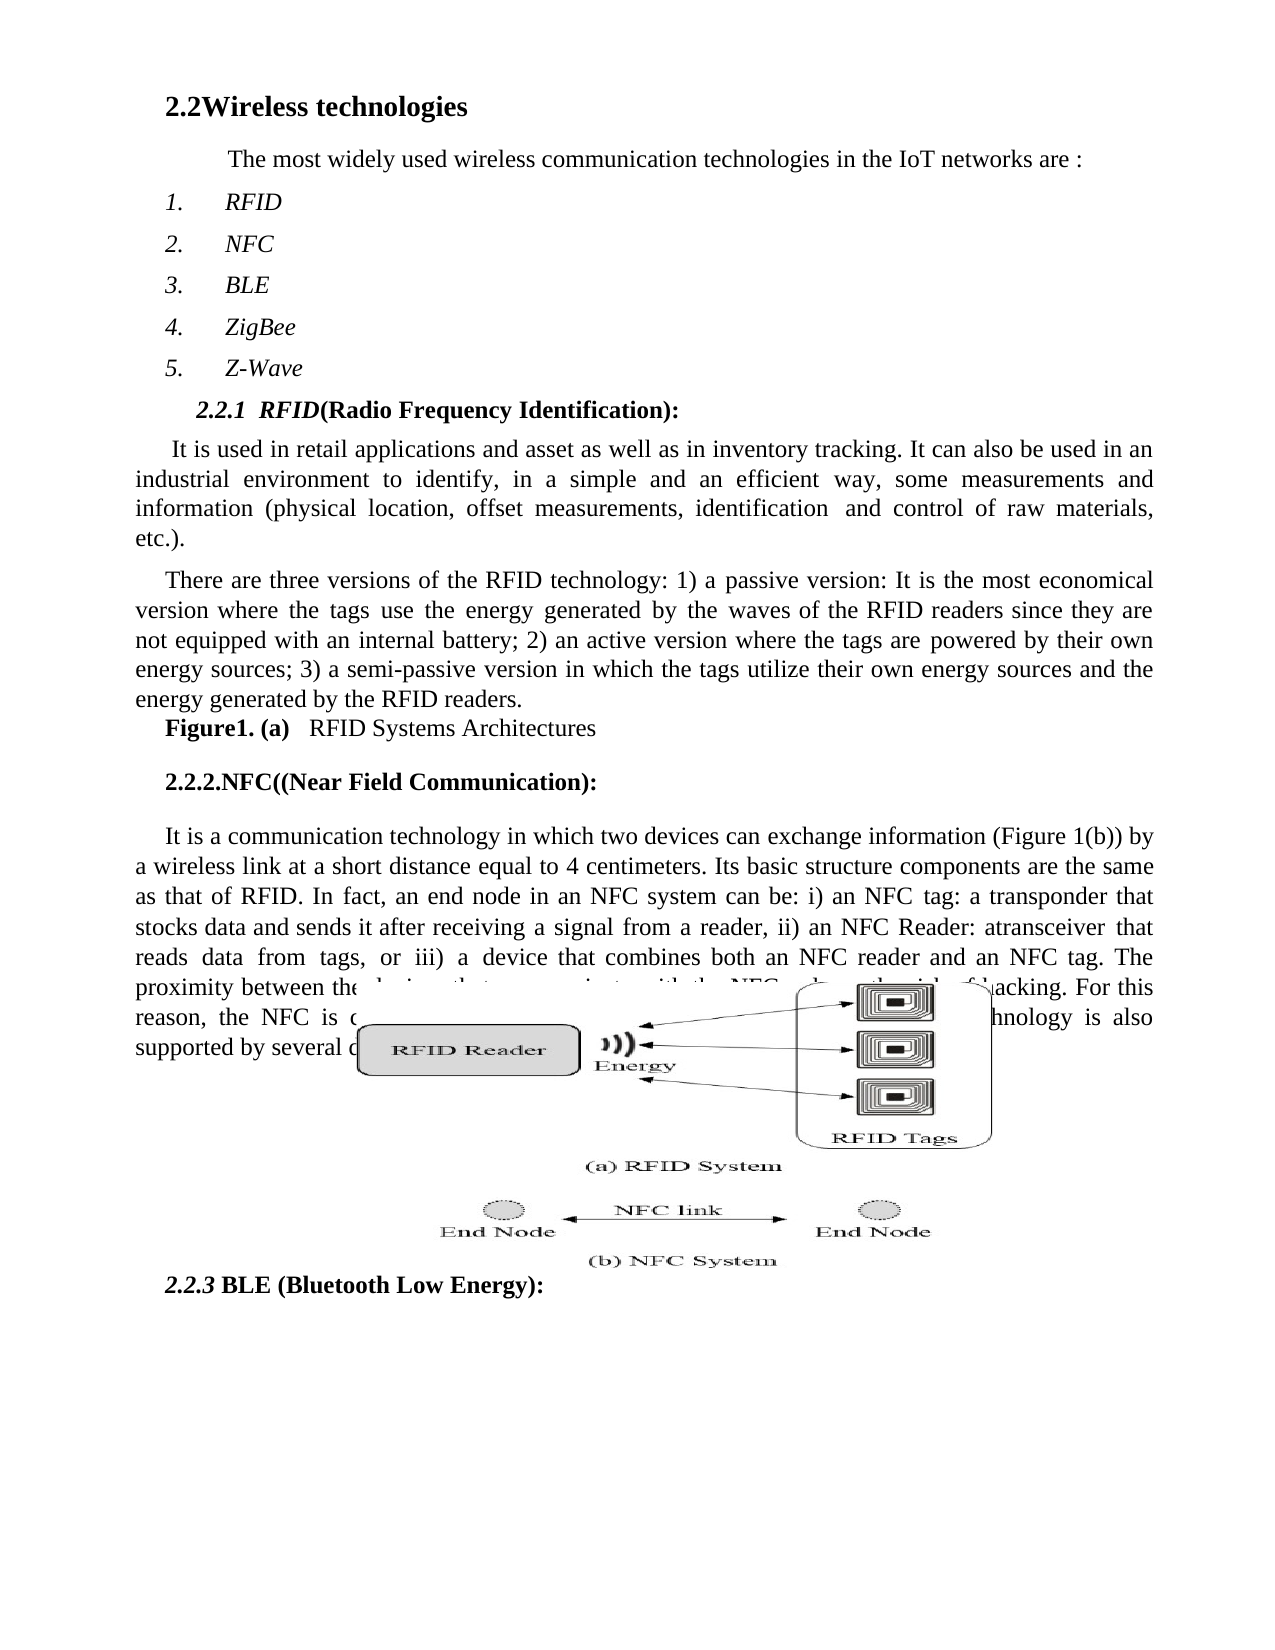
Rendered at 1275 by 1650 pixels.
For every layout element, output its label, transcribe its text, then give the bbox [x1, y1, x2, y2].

text 2.2Wireless technologies [135, 89, 1154, 122]
list BLE [135, 270, 1154, 299]
list RFID [135, 187, 1154, 216]
text 2.2.2.NFC((Near Field Communication): [135, 767, 1154, 796]
text There are three versions of the RFID technology: 1) a passive version: It is the most economical version where the tags use the energy generated by the waves of the RFID readers since they are not equipped with an internal battery; 2) an active version where the tags are powered by their own energy sources; 3) a semi-passive version in which the tags utilize their own energy sources and the energy generated by the RFID readers. [135, 566, 1154, 713]
text The most widely used wireless communication technologies in the IoT networks are : [135, 144, 1154, 173]
list Z-Wave [135, 353, 1154, 382]
text It is used in retail applications and asset as well as in inventory tracking. It can also be used in an industrial environment to identify, in a simple and an efficient way, some measurements and information (physical location, offset measurements, identification and control of raw materials, etc.). [135, 434, 1154, 552]
text Figure1. (a) RFID Systems Architectures [135, 713, 1154, 742]
text It is a communication technology in which two devices can exchange information (Figure 1(b)) by a wireless link at a short distance equal to 4 centimeters. Its basic structure components are the same as that of RFID. In fact, an end node in an NFC system can be: i) an NFC tag: a transponder that stocks data and sends it after receiving a signal from a reader, ii) an NFC Reader: atransceiver that reads data from tags, or iii) a device that combines both an NFC reader and an NFC tag. The proximity between the devices that communicate with the NFC reduces the risk of hacking. For this reason, the NFC is commonly used in electronic payments and tickets. This technology is also supported by several devices that use Android and IOS systems. [135, 821, 1154, 1061]
picture [356, 982, 993, 1268]
text 2.2.1 RFID(Radio Frequency Identification): [135, 395, 1154, 424]
list NFC [135, 229, 1154, 258]
text 2.2.3 BLE (Bluetooth Low Energy): [135, 1063, 1154, 1299]
list ZigBee [135, 312, 1154, 341]
